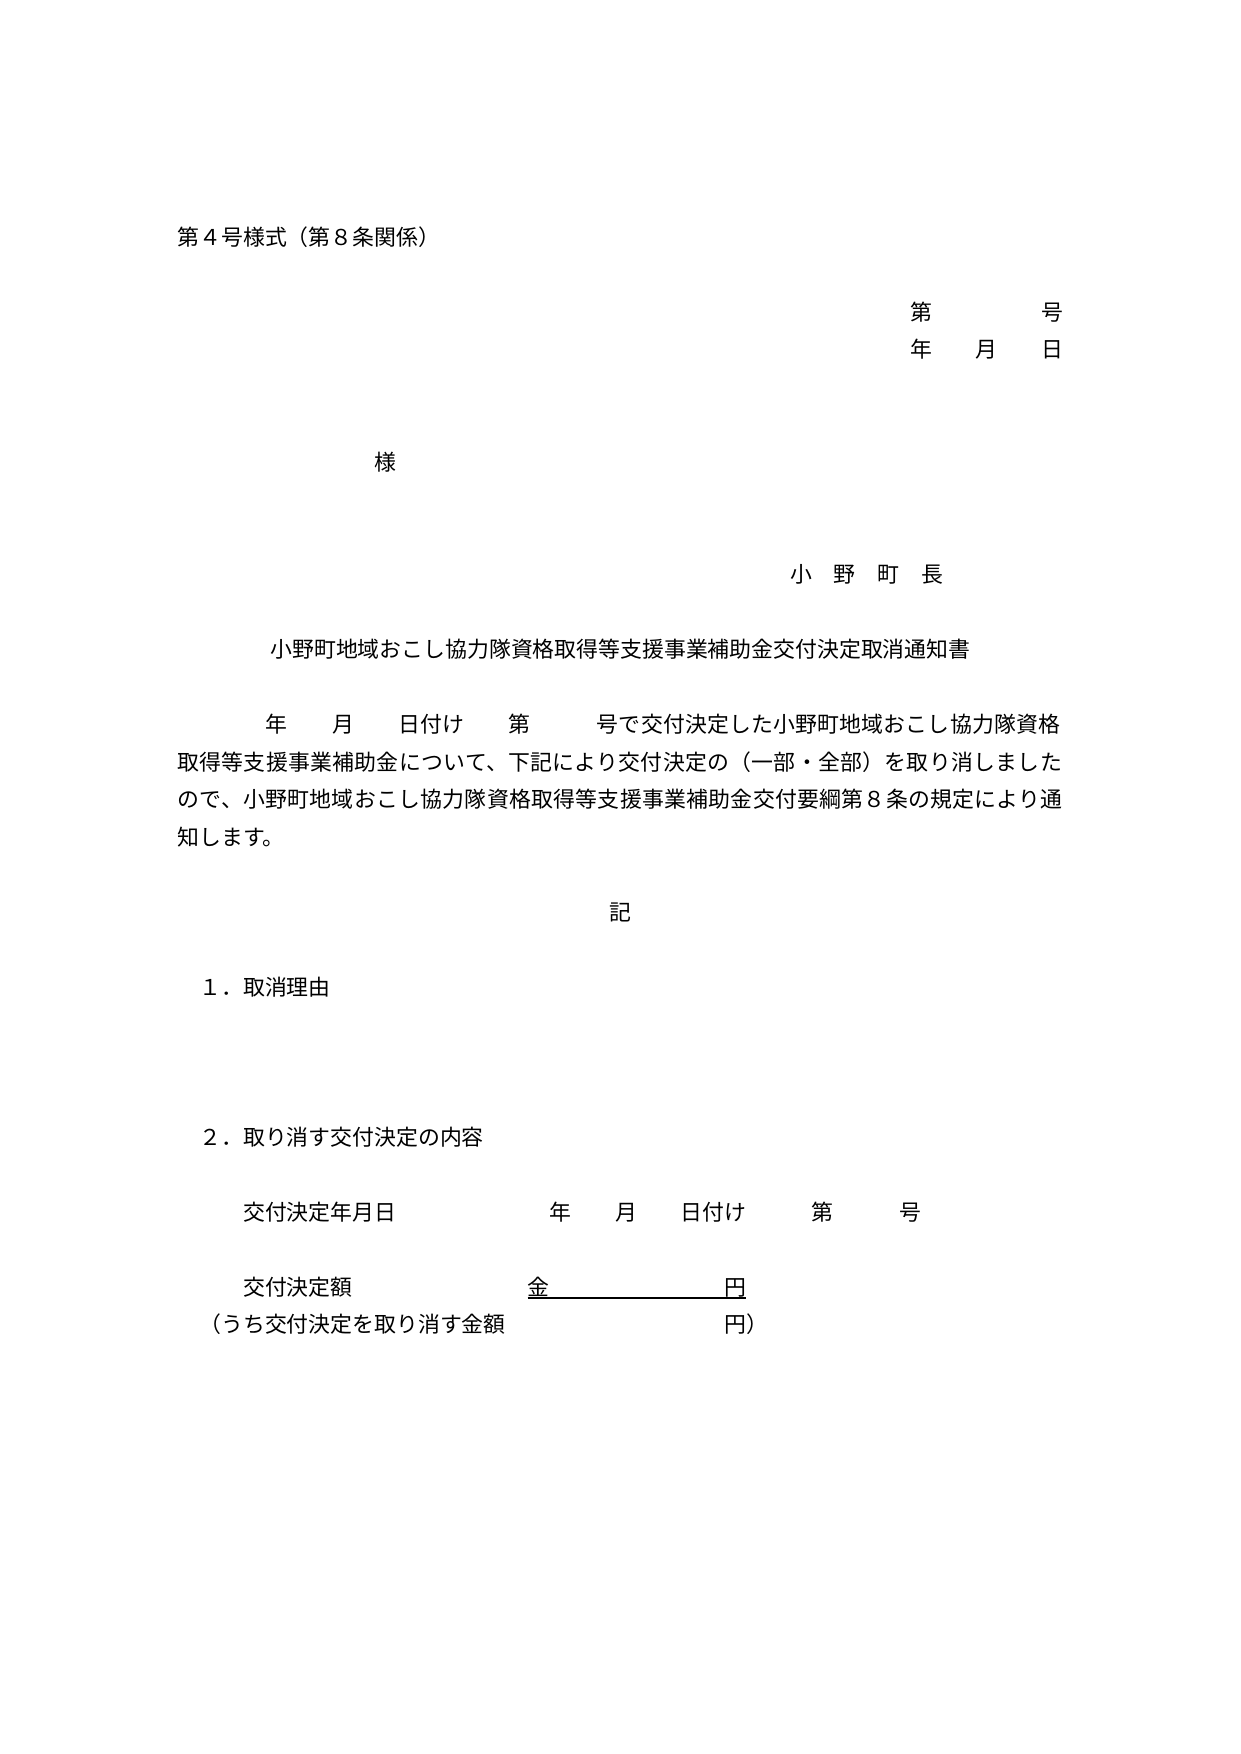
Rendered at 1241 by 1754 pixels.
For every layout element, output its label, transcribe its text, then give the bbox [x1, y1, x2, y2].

text （うち交付決定を取り消す金額 円） [177, 1304, 1063, 1342]
text 小野町地域おこし協力隊資格取得等支援事業補助金交付決定取消通知書 [177, 629, 1063, 667]
text 小 野 町 長 [177, 554, 1063, 592]
text 第 号 [177, 292, 1063, 329]
text 第４号様式（第８条関係） [177, 217, 1063, 254]
text 年 月 日 [177, 329, 1063, 367]
text 交付決定額 金 円 [177, 1267, 1063, 1304]
text ２．取り消す交付決定の内容 [177, 1117, 1063, 1154]
text 様 [177, 442, 1063, 479]
text １．取消理由 [177, 967, 1063, 1004]
text 記 [177, 892, 1063, 929]
text 年 月 日付け 第 号で交付決定した小野町地域おこし協力隊資格取得等支援事業補助金について、下記により交付決定の（一部・全部）を取り消しましたので、小野町地域おこし協力隊資格取得等支援事業補助金交付要綱第８条の規定により通知します。 [177, 704, 1063, 854]
text 交付決定年月日 年 月 日付け 第 号 [177, 1192, 1063, 1229]
